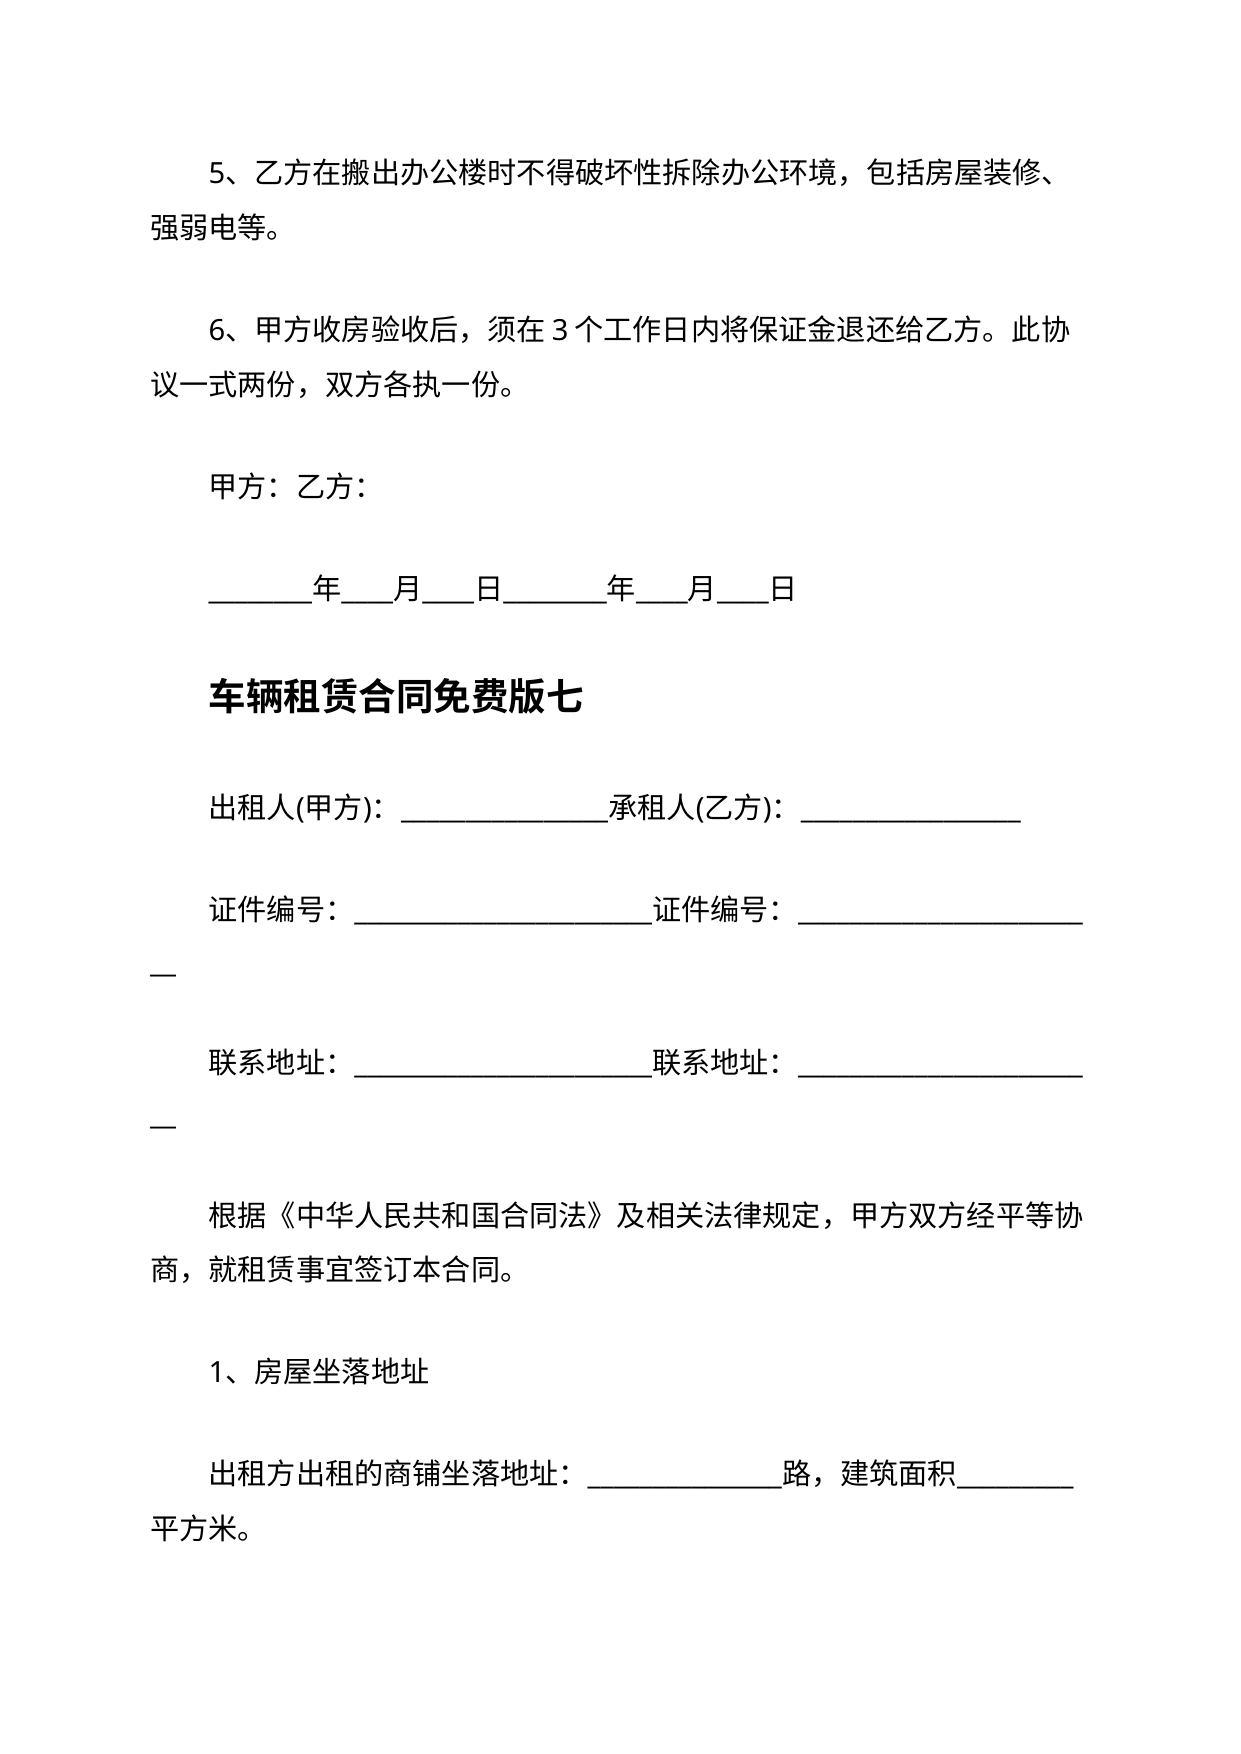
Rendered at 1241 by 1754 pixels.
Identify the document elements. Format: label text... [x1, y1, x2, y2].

text 证件编号：_______________________证件编号：________________________ [150, 887, 1090, 981]
text 甲方：乙方： [150, 463, 1090, 506]
text 6、甲方收房验收后，须在3个工作日内将保证金退还给乙方。此协议一式两份，双方各执一份。 [150, 307, 1090, 404]
text 车辆租赁合同免费版七 [150, 667, 1090, 722]
text 联系地址：_______________________联系地址：________________________ [150, 1039, 1090, 1133]
text ________年____月____日________年____月____日 [150, 565, 1090, 608]
text 出租方出租的商铺坐落地址：_______________路，建筑面积_________平方米。 [150, 1451, 1090, 1548]
text 根据《中华人民共和国合同法》及相关法律规定，甲方双方经平等协商，就租赁事宜签订本合同。 [150, 1192, 1090, 1289]
text 出租人(甲方)：________________承租人(乙方)：_________________ [150, 785, 1090, 827]
text 1、房屋坐落地址 [150, 1349, 1090, 1391]
text 5、乙方在搬出办公楼时不得破坏性拆除办公环境，包括房屋装修、强弱电等。 [150, 150, 1090, 247]
